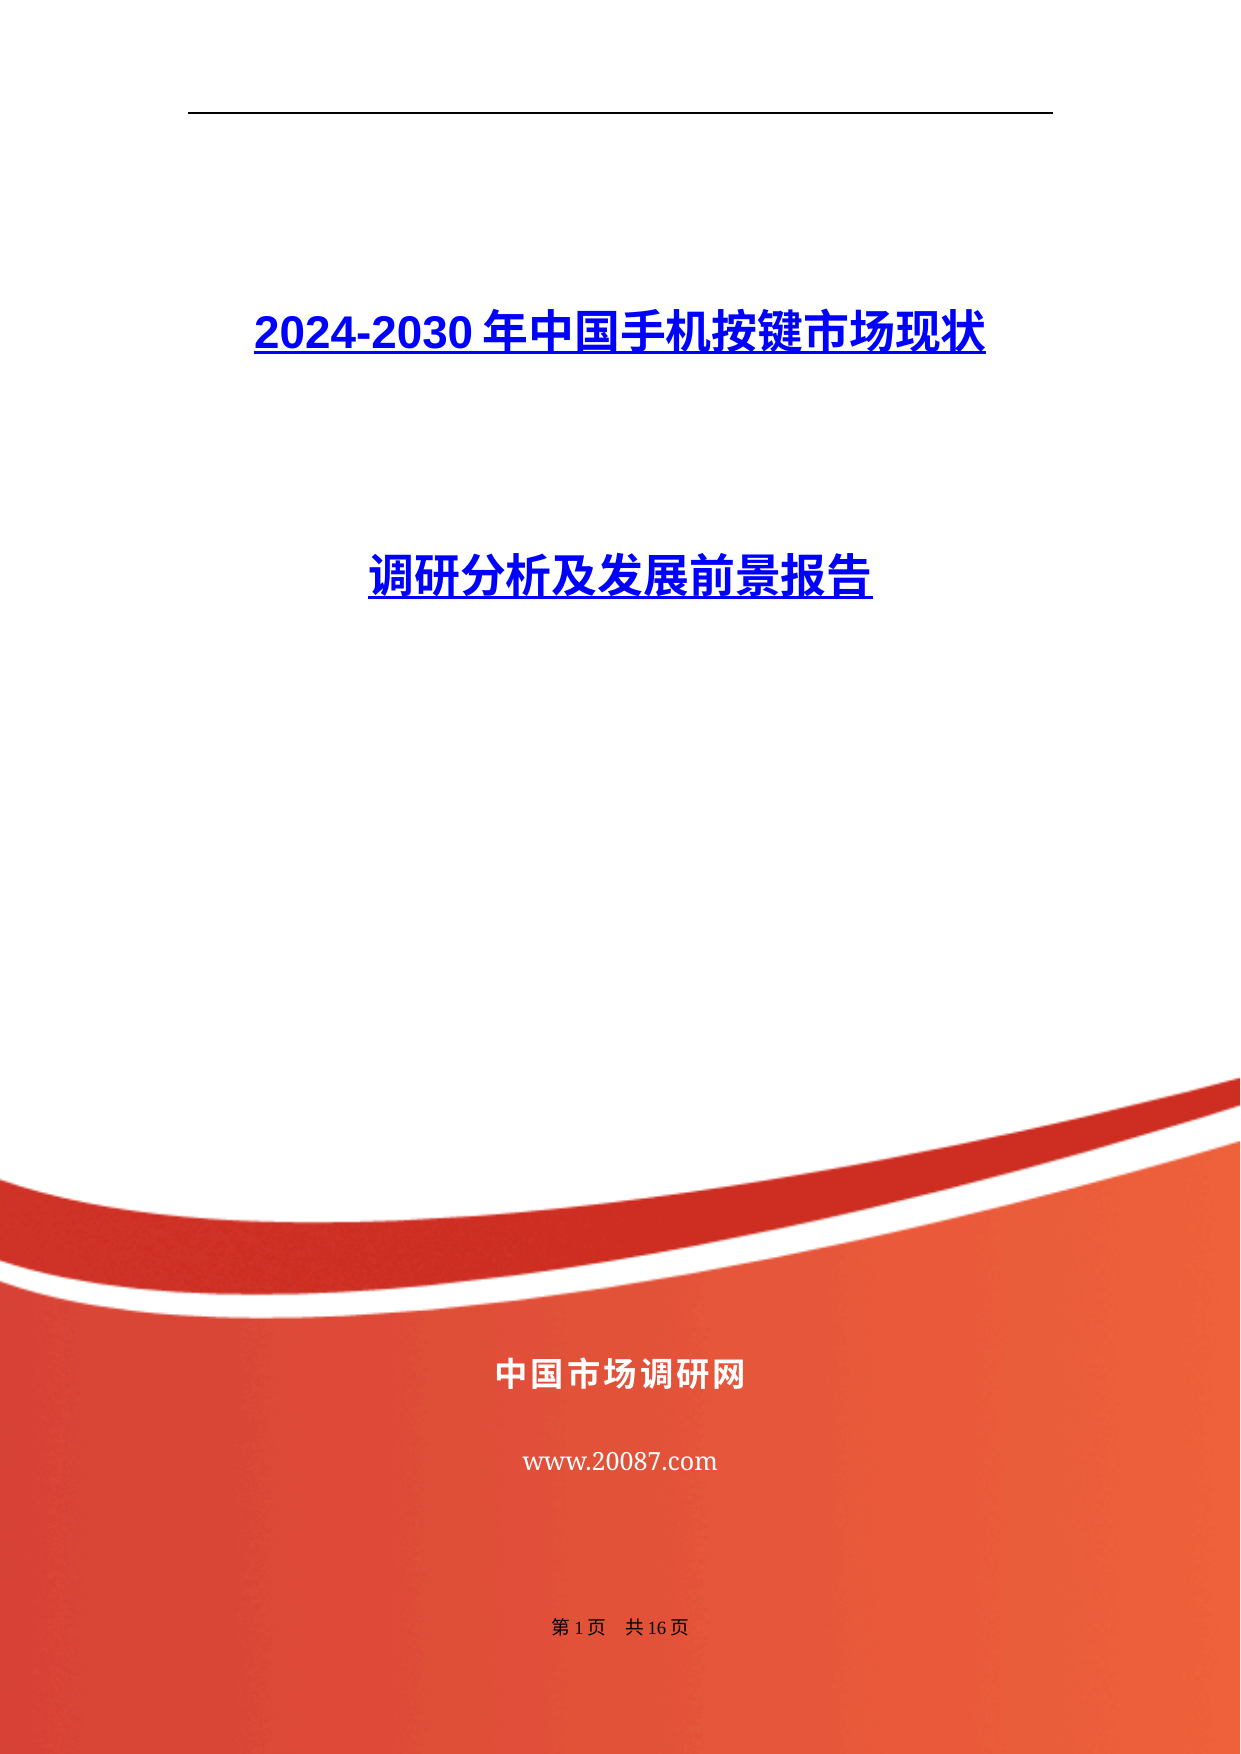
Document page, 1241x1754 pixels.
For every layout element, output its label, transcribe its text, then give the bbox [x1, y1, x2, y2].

subtitle 中国市场调研网 [187, 1339, 1053, 1404]
text www.20087.com [187, 1428, 1053, 1493]
table_header 2024-2030年中国手机按键市场现状调研分析及发展前景报告 [188, 207, 1053, 773]
picture [0, 1006, 1241, 1754]
